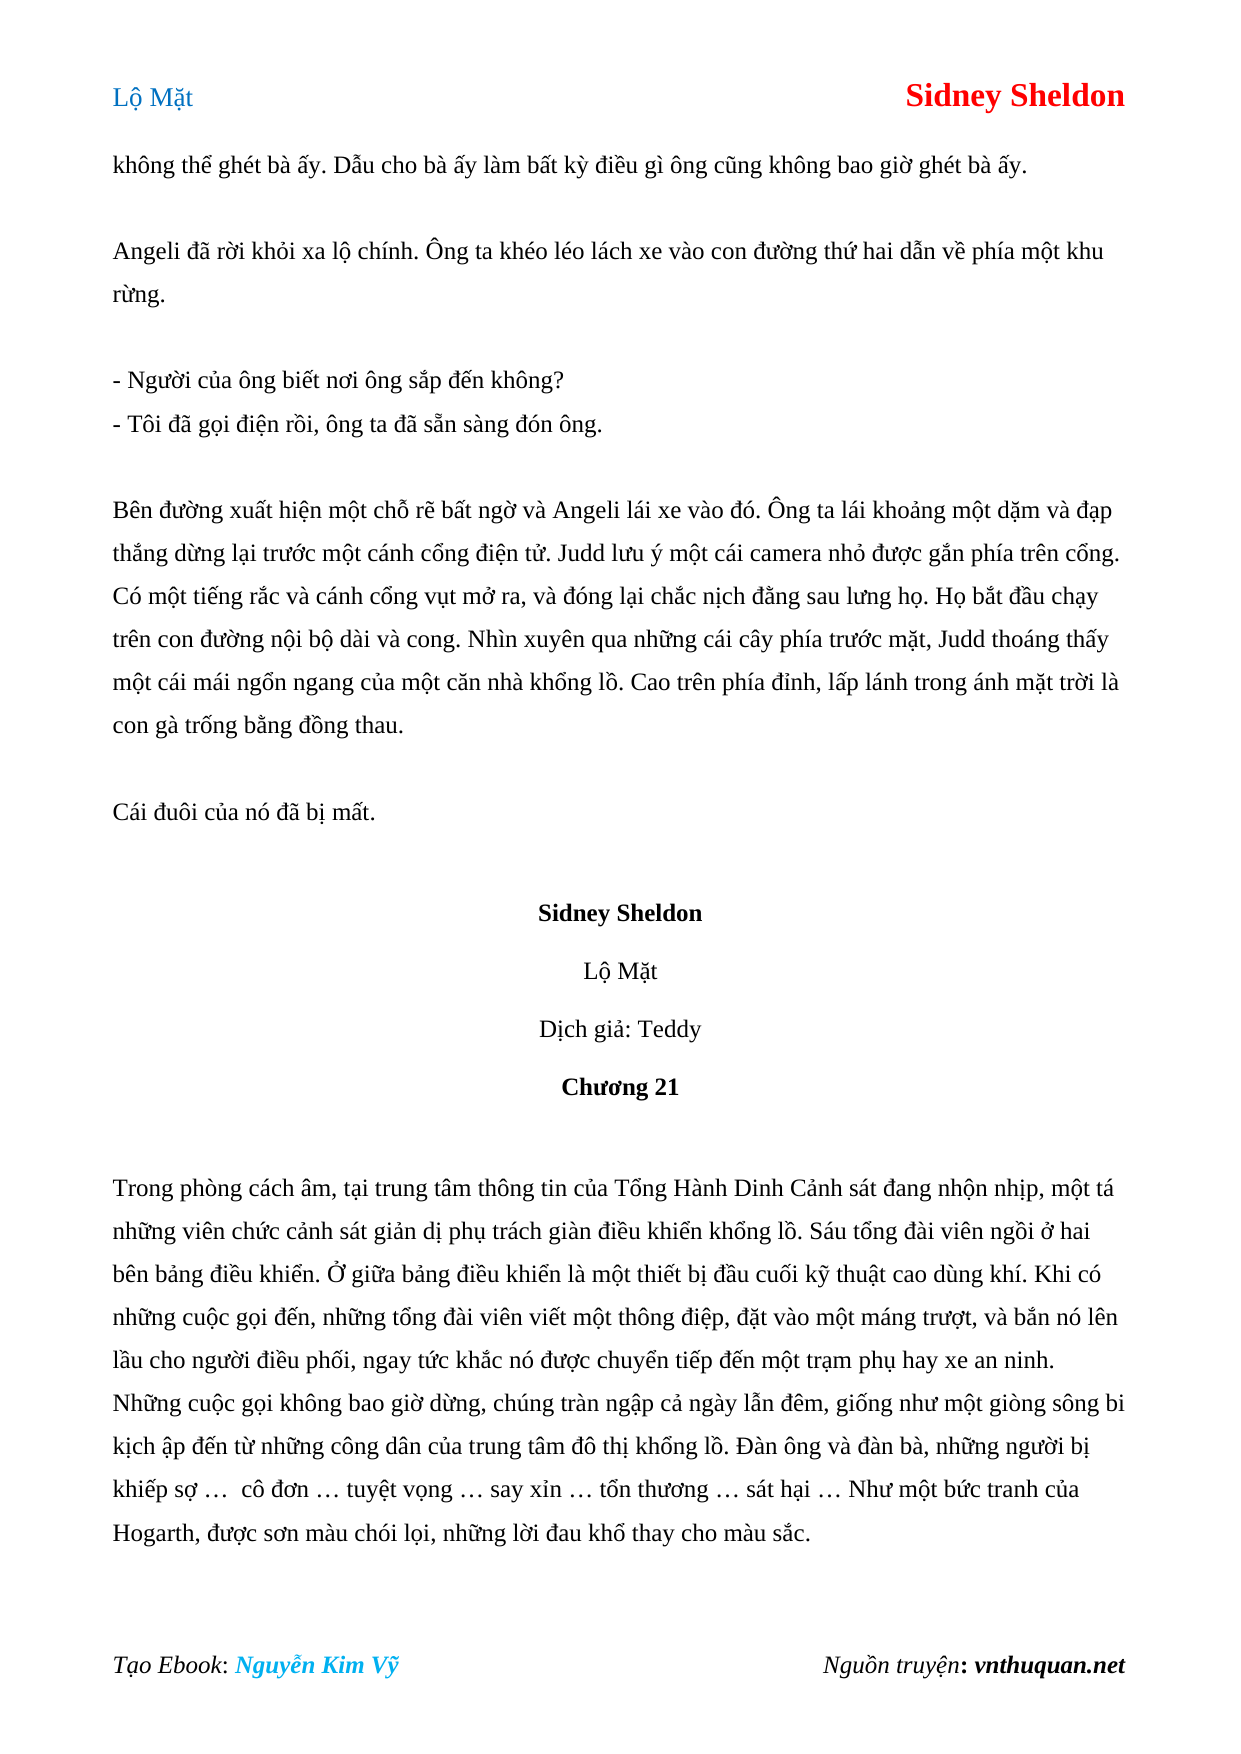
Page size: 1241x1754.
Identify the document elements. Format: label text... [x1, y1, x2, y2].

text Chương 21 [112, 1072, 1128, 1100]
text Lộ Mặt [112, 956, 1128, 984]
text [112, 150, 1128, 826]
text Sidney Sheldon [112, 898, 1128, 927]
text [112, 1129, 1128, 1589]
text Dịch giả: Teddy [112, 1014, 1128, 1042]
